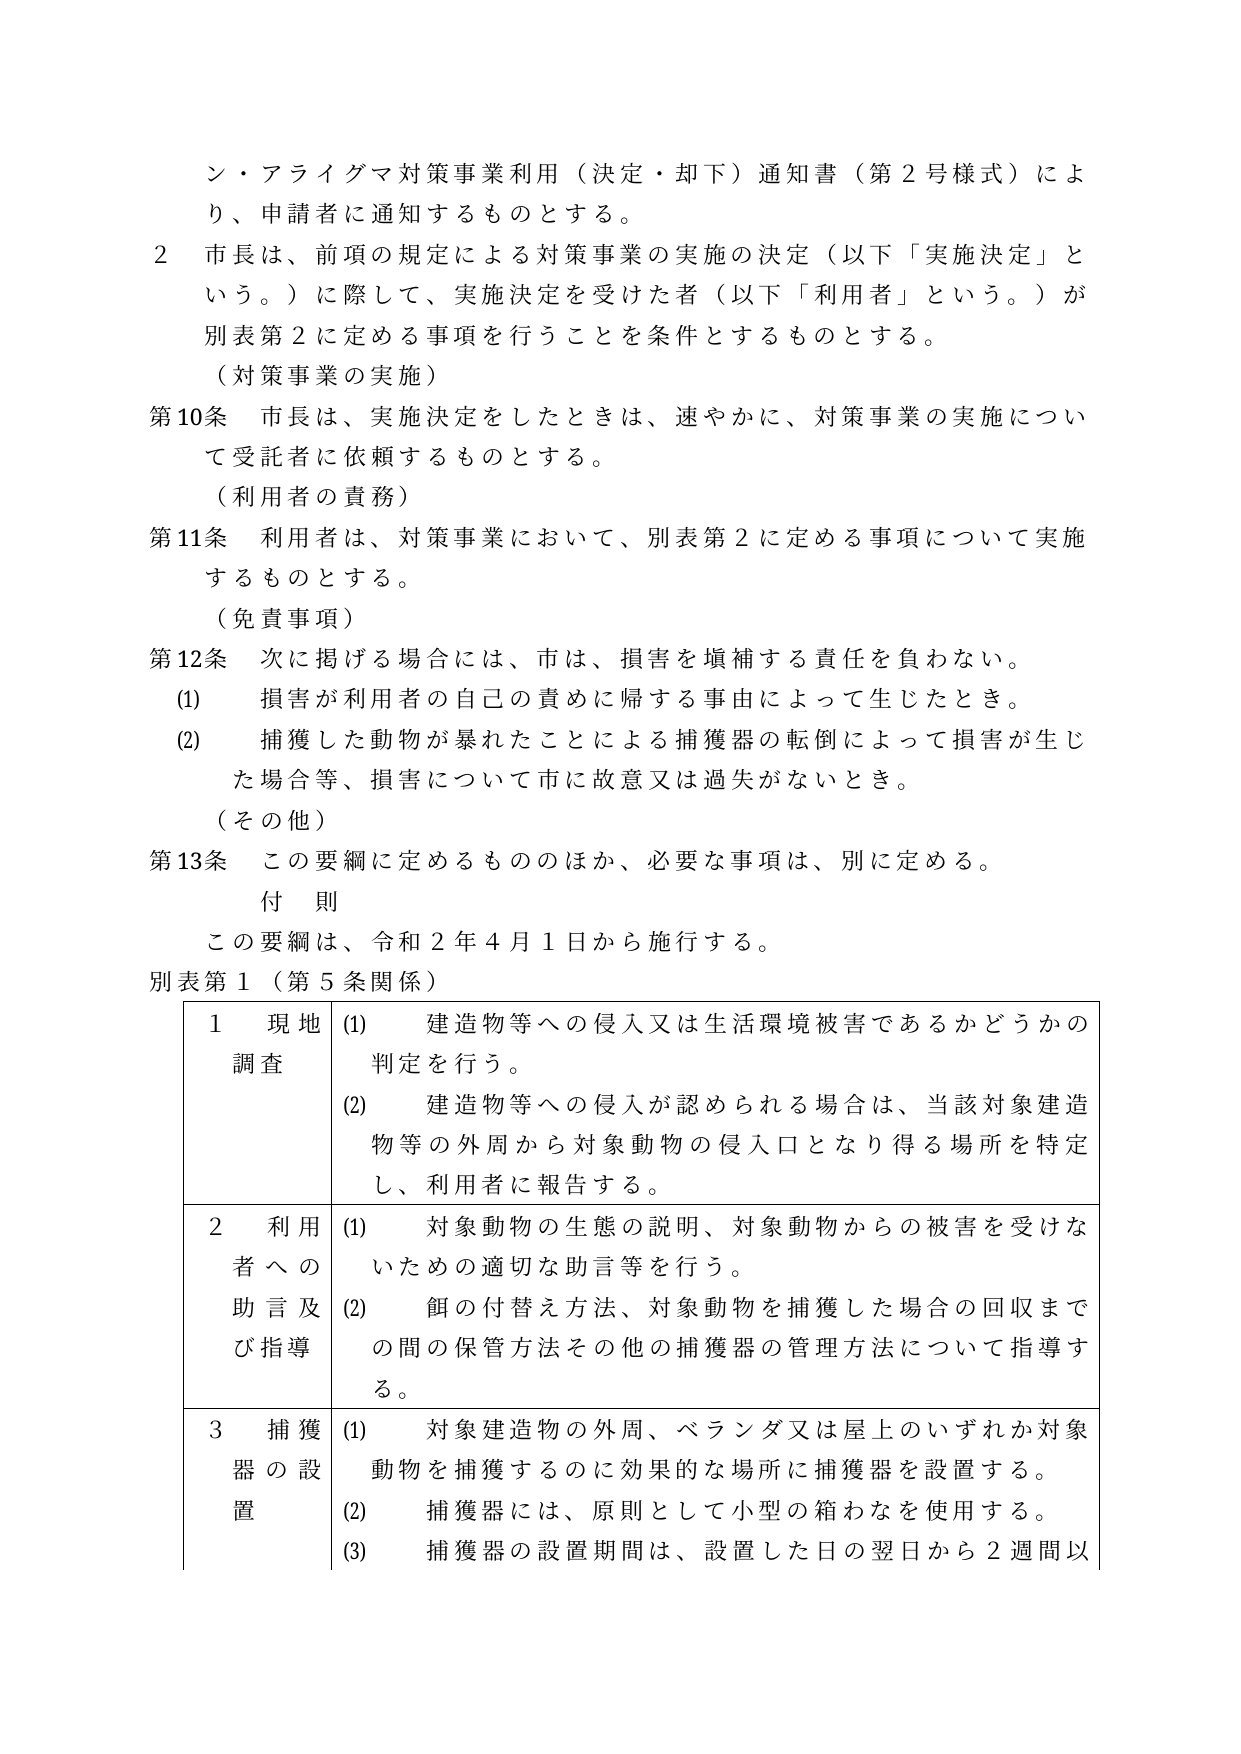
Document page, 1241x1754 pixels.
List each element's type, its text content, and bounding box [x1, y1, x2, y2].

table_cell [332, 1409, 1099, 1570]
text 付 則 [149, 880, 1091, 920]
text 別表第１（第５条関係） [149, 961, 1091, 1001]
table_header １ 現地調査 [184, 1002, 331, 1204]
text 第10条 市長は、実施決定をしたときは、速やかに、対策事業の実施について受託者に依頼するものとする。 [149, 395, 1091, 476]
text (2) 捕獲した動物が暴れたことによる捕獲器の転倒によって損害が生じた場合等、損害について市に故意又は過失がないとき。 [149, 718, 1091, 799]
table_cell ３ 捕獲器の設置 [184, 1409, 331, 1570]
text （対策事業の実施） [149, 354, 1091, 395]
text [149, 152, 1091, 233]
text ２ 市長は、前項の規定による対策事業の実施の決定（以下「実施決定」という。）に際して、実施決定を受けた者（以下「利用者」という。）が別表第２に定める事項を行うことを条件とするものとする。 [149, 233, 1091, 354]
table_cell ２ 利用者への助言及び指導 [184, 1205, 331, 1407]
text （利用者の責務） [149, 476, 1091, 516]
text この要綱は、令和２年４月１日から施行する。 [149, 920, 1091, 961]
text 第12条 次に掲げる場合には、市は、損害を塡補する責任を負わない。 [149, 637, 1091, 678]
text （免責事項） [149, 597, 1091, 637]
text (1) 損害が利用者の自己の責めに帰する事由によって生じたとき。 [149, 678, 1091, 718]
table_cell (1) 対象動物の生態の説明、対象動物からの被害を受けないための適切な助言等を行う。 (2) 餌の付替え方法、対象動物を捕獲した場合の回収までの間の保管方法その他の捕獲器の管理方法について指導する。 [332, 1205, 1099, 1407]
table_header (1) 建造物等への侵入又は生活環境被害であるかどうかの判定を行う。 (2) 建造物等への侵入が認められる場合は、当該対象建造物等の外周から対象動物の侵入口となり得る場所を特定し、利用者に報告する。 [332, 1002, 1099, 1204]
text 第13条 この要綱に定めるもののほか、必要な事項は、別に定める。 [149, 839, 1091, 880]
text 第11条 利用者は、対策事業において、別表第２に定める事項について実施するものとする。 [149, 516, 1091, 597]
text （その他） [149, 799, 1091, 839]
